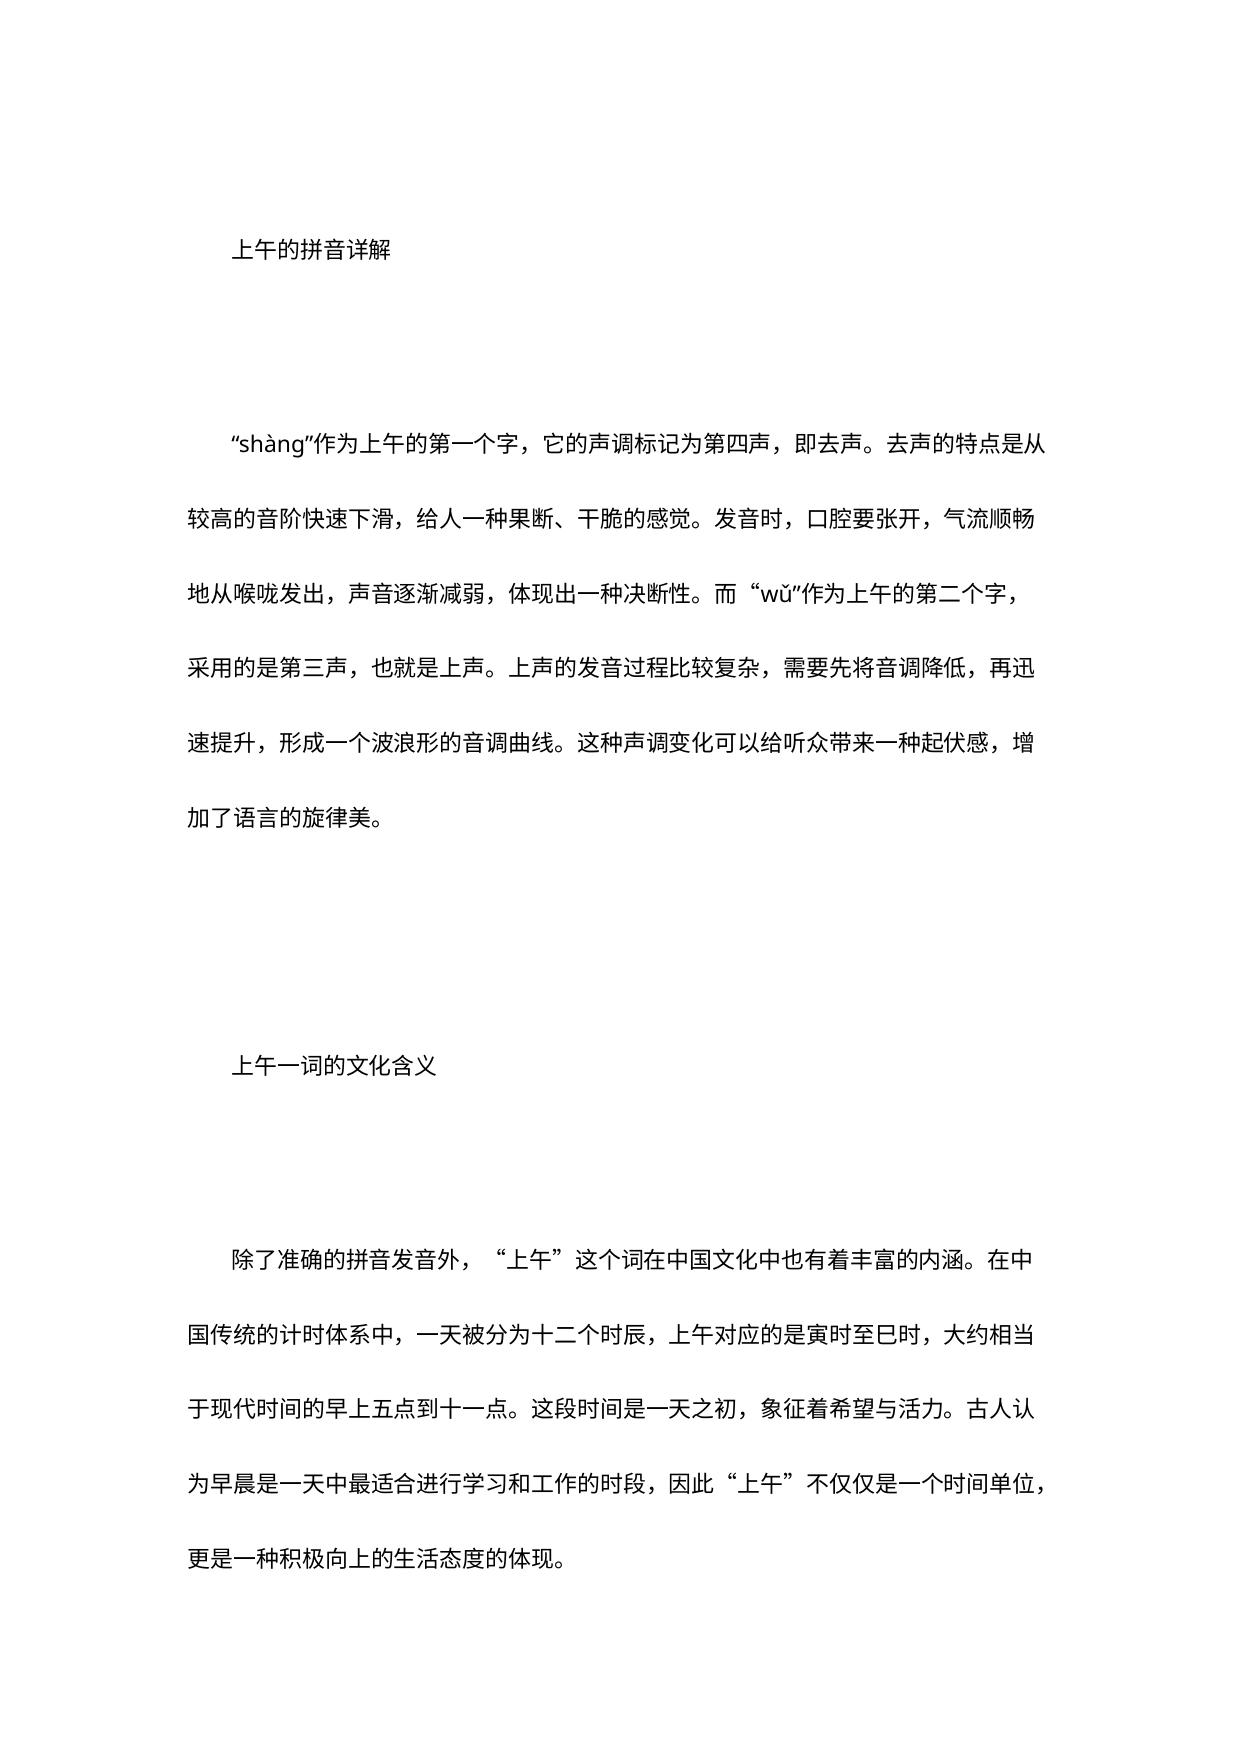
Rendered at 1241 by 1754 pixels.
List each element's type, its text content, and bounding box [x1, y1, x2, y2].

text 上午的拼音详解 [187, 216, 1053, 281]
text 除了准确的拼音发音外，“上午”这个词在中国文化中也有着丰富的内涵。在中国传统的计时体系中，一天被分为十二个时辰，上午对应的是寅时至巳时，大约相当于现代时间的早上五点到十一点。这段时间是一天之初，象征着希望与活力。古人认为早晨是一天中最适合进行学习和工作的时段，因此“上午”不仅仅是一个时间单位，更是一种积极向上的生活态度的体现。 [187, 1226, 1053, 1590]
text 上午一词的文化含义 [187, 1032, 1053, 1097]
text “shàng”作为上午的第一个字，它的声调标记为第四声，即去声。去声的特点是从较高的音阶快速下滑，给人一种果断、干脆的感觉。发音时，口腔要张开，气流顺畅地从喉咙发出，声音逐渐减弱，体现出一种决断性。而“wǔ”作为上午的第二个字，采用的是第三声，也就是上声。上声的发音过程比较复杂，需要先将音调降低，再迅速提升，形成一个波浪形的音调曲线。这种声调变化可以给听众带来一种起伏感，增加了语言的旋律美。 [187, 410, 1053, 849]
